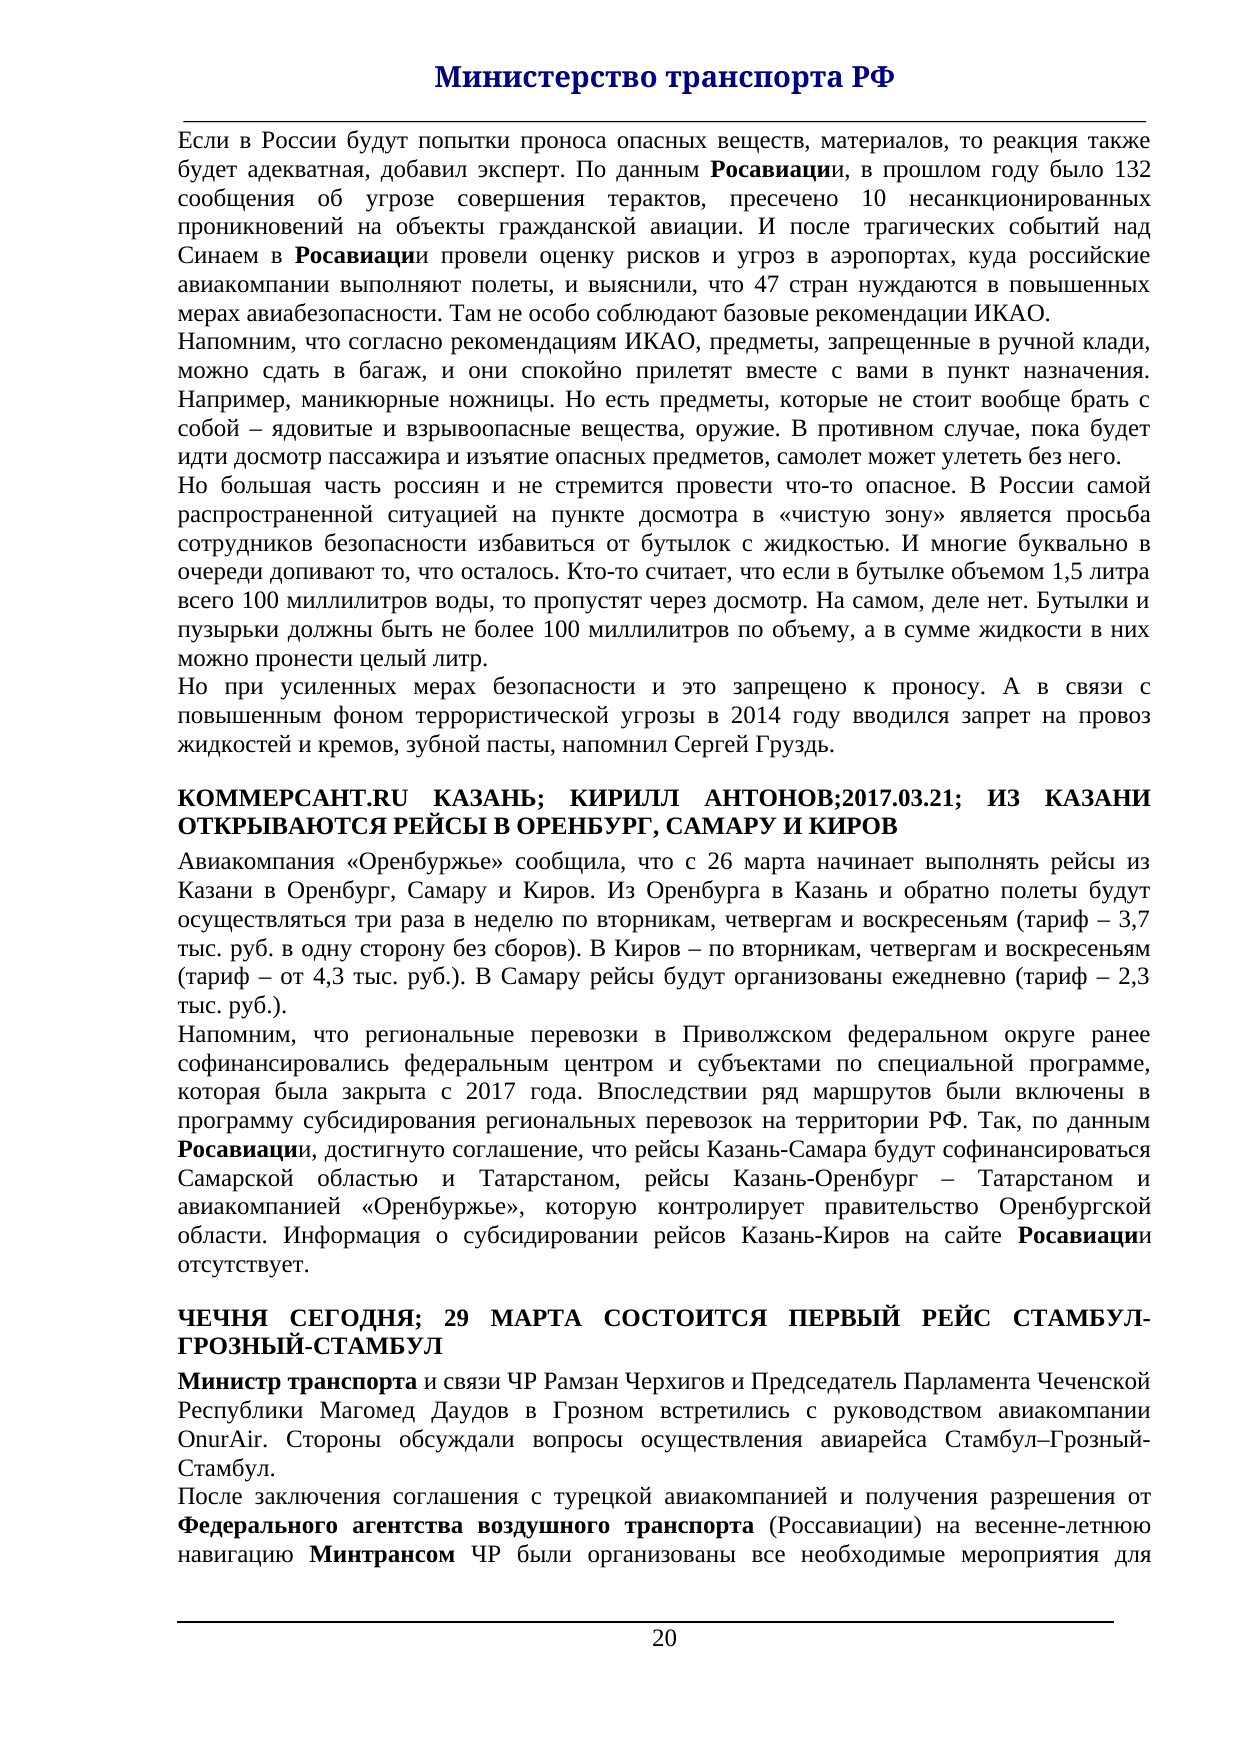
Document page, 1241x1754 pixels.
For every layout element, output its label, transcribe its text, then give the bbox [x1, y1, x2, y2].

text Но при усиленных мерах безопасности и это запрещено к проносу. А в связи с повышенным фоном террористической угрозы в 2014 году вводился запрет на провоз жидкостей и кремов, зубной пасты, напомнил Сергей Груздь. [177, 671, 1152, 758]
text Если в России будут попытки проноса опасных веществ, материалов, то реакция также будет адекватная, добавил эксперт. По данным Росавиации, в прошлом году было 132 сообщения об угрозе совершения терактов, пресечено 10 несанкционированных проникновений на объекты гражданской авиации. И после трагических событий над Синаем в Росавиации провели оценку рисков и угроз в аэропортах, куда российские авиакомпании выполняют полеты, и выяснили, что 47 стран нуждаются в повышенных мерах авиабезопасности. Там не особо соблюдают базовые рекомендации ИКАО. [177, 125, 1152, 326]
text Авиакомпания «Оренбуржье» сообщила, что с 26 марта начинает выполнять рейсы из Казани в Оренбург, Самару и Киров. Из Оренбурга в Казань и обратно полеты будут осуществляться три раза в неделю по вторникам, четвергам и воскресеньям (тариф – 3,7 тыс. руб. в одну сторону без сборов). В Киров – по вторникам, четвергам и воскресеньям (тариф – от 4,3 тыс. руб.). В Самару рейсы будут организованы ежедневно (тариф – 2,3 тыс. руб.). [177, 846, 1152, 1019]
text Напомним, что согласно рекомендациям ИКАО, предметы, запрещенные в ручной клади, можно сдать в багаж, и они спокойно прилетят вместе с вами в пункт назначения. Например, маникюрные ножницы. Но есть предметы, которые не стоит вообще брать с собой – ядовитые и взрывоопасные вещества, оружие. В противном случае, пока будет идти досмотр пассажира и изъятие опасных предметов, самолет может улететь без него. [177, 326, 1152, 470]
subtitle КОММЕРСАНТ.RU КАЗАНЬ; КИРИЛЛ АНТОНОВ;2017.03.21; ИЗ КАЗАНИ ОТКРЫВАЮТСЯ РЕЙСЫ В ОРЕНБУРГ, САМАРУ И КИРОВ [177, 783, 1152, 840]
text Но большая часть россиян и не стремится провести что-то опасное. В России самой распространенной ситуацией на пункте досмотра в «чистую зону» является просьба сотрудников безопасности избавиться от бутылок с жидкостью. И многие буквально в очереди допивают то, что осталось. Кто-то считает, что если в бутылке объемом 1,5 литра всего 100 миллилитров воды, то пропустят через досмотр. На самом, деле нет. Бутылки и пузырьки должны быть не более 100 миллилитров по объему, а в сумме жидкости в них можно пронести целый литр. [177, 470, 1152, 671]
text Напомним, что региональные перевозки в Приволжском федеральном округе ранее софинансировались федеральным центром и субъектами по специальной программе, которая была закрыта с 2017 года. Впоследствии ряд маршрутов были включены в программу субсидирования региональных перевозок на территории РФ. Так, по данным Росавиации, достигнуто соглашение, что рейсы Казань-Самара будут софинансироваться Самарской областью и Татарстаном, рейсы Казань-Оренбург – Татарстаном и авиакомпанией «Оренбуржье», которую контролирует правительство Оренбургской области. Информация о субсидировании рейсов Казань-Киров на сайте Росавиации отсутствует. [177, 1019, 1152, 1278]
subtitle ЧЕЧНЯ СЕГОДНЯ; 29 МАРТА СОСТОИТСЯ ПЕРВЫЙ РЕЙС СТАМБУЛ-ГРОЗНЫЙ-СТАМБУЛ [177, 1303, 1152, 1360]
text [177, 1481, 1152, 1568]
text Министр транспорта и связи ЧР Рамзан Черхигов и Председатель Парламента Чеченской Республики Магомед Даудов в Грозном встретились с руководством авиакомпании OnurAir. Стороны обсуждали вопросы осуществления авиарейса Стамбул–Грозный-Стамбул. [177, 1366, 1152, 1481]
